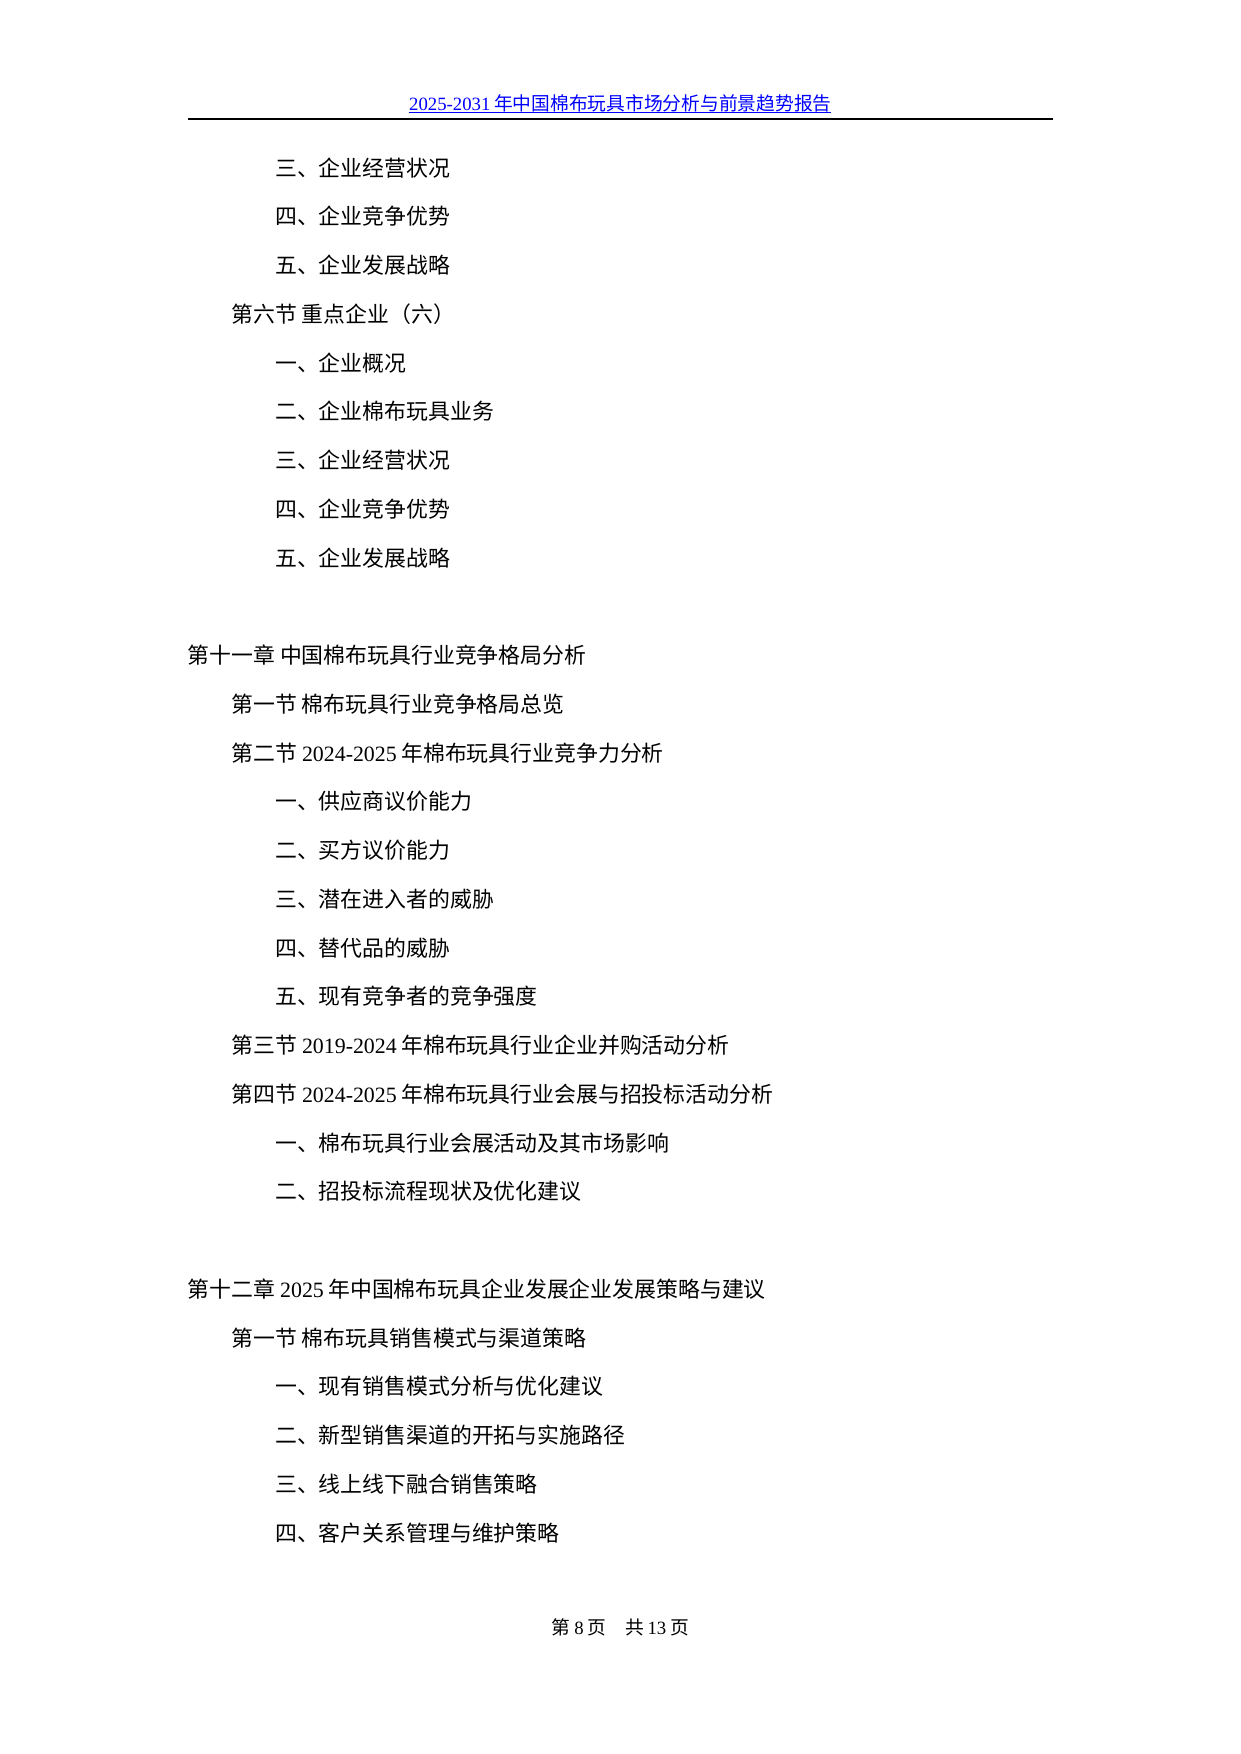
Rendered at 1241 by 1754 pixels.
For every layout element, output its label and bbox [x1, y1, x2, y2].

text [187, 150, 1053, 1548]
